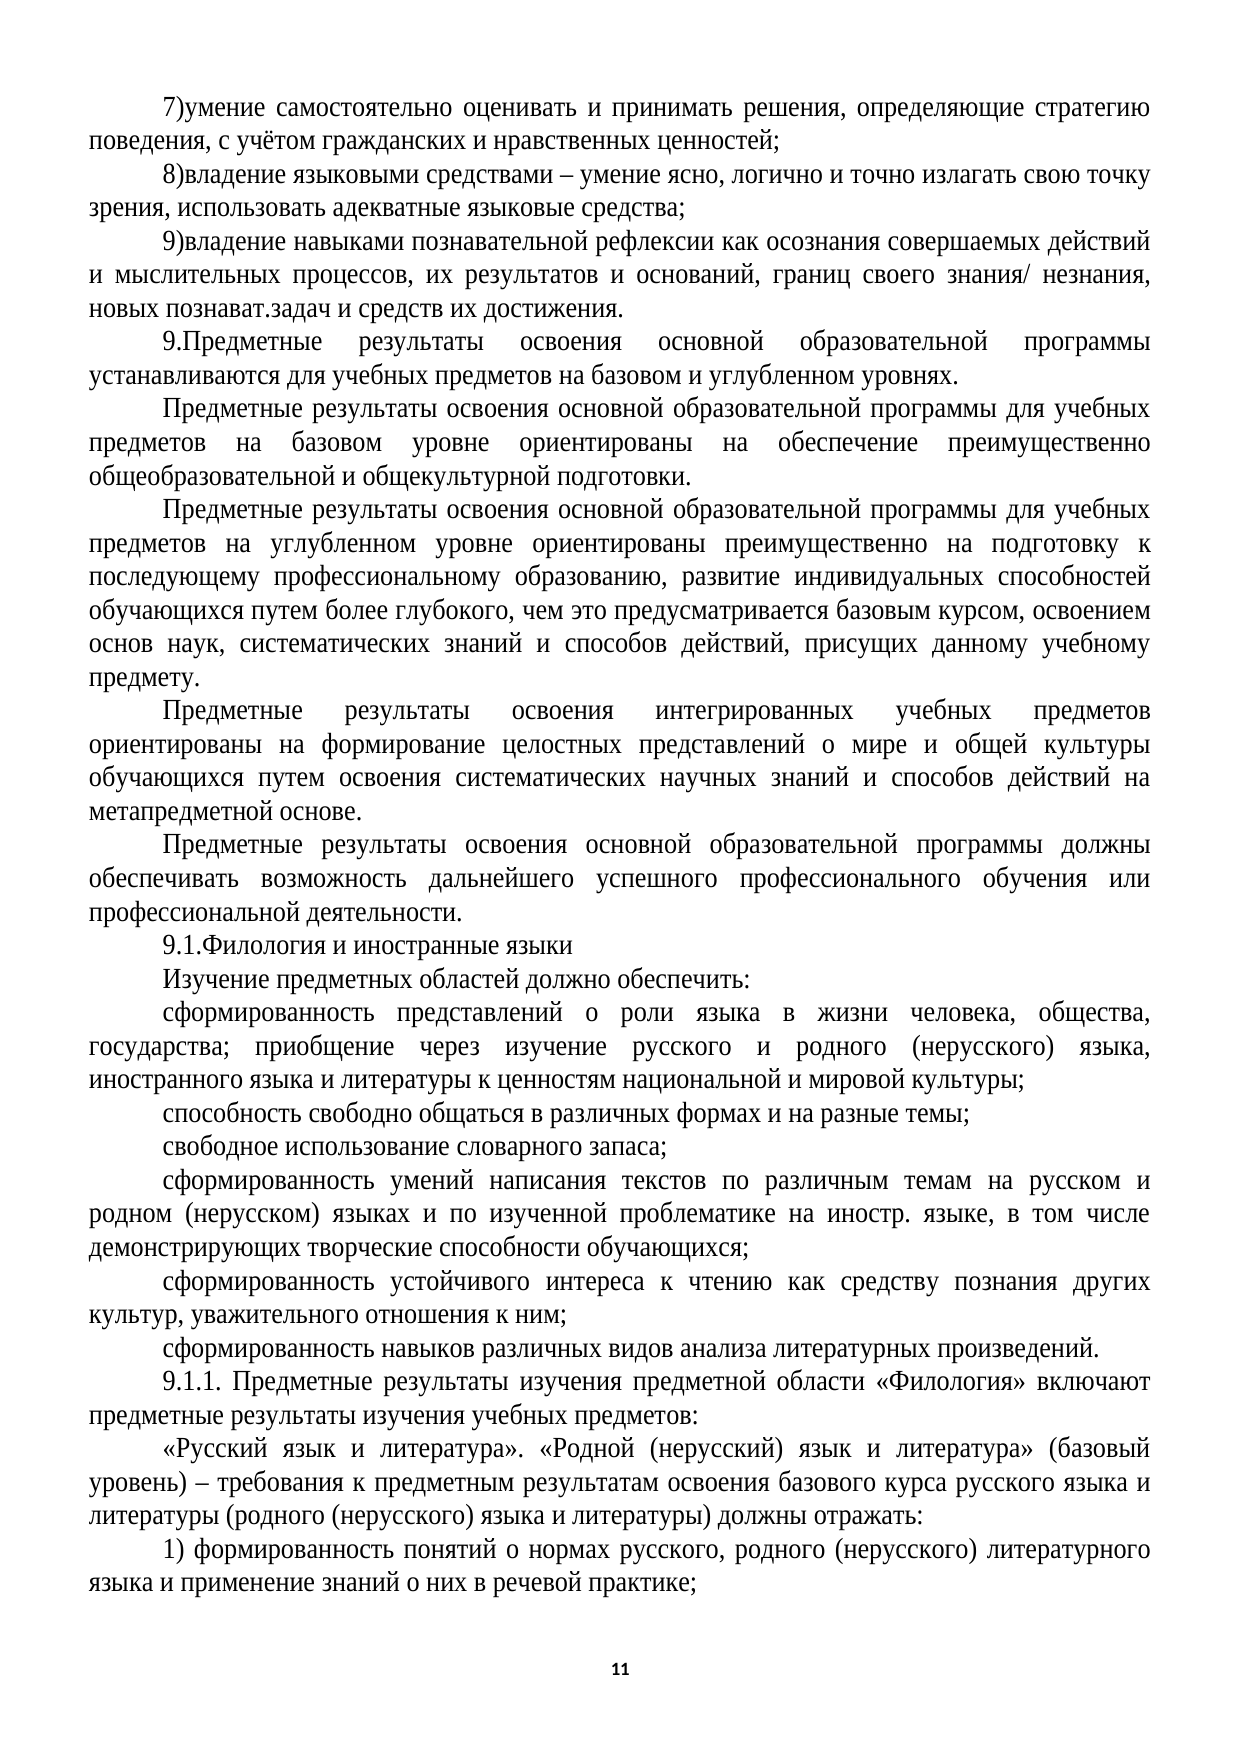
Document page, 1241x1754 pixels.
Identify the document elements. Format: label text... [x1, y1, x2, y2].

text способность свободно общаться в различных формах и на разные темы; [89, 1095, 1152, 1128]
text 9)владение навыками познавательной рефлексии как осознания совершаемых действий и мыслительных процессов, их результатов и оснований, границ своего знания/ незнания, новых познават.задач и средств их достижения. [89, 223, 1152, 323]
text 9.Предметные результаты освоения основной образовательной программы устанавливаются для учебных предметов на базовом и углубленном уровнях. [89, 323, 1152, 391]
text 9.1.1. Предметные результаты изучения предметной области «Филология» включают предметные результаты изучения учебных предметов: [89, 1363, 1152, 1430]
text 7)умение самостоятельно оценивать и принимать решения, определяющие стратегию поведения, с учётом гражданских и нравственных ценностей; [89, 89, 1152, 156]
text 1) формированность понятий о нормах русского, родного (нерусского) литературного языка и применение знаний о них в речевой практике; [89, 1531, 1152, 1598]
text Изучение предметных областей должно обеспечить: [89, 961, 1152, 994]
text Предметные результаты освоения интегрированных учебных предметов ориентированы на формирование целостных представлений о мире и общей культуры обучающихся путем освоения систематических научных знаний и способов действий на метапредметной основе. [89, 692, 1152, 827]
text Предметные результаты освоения основной образовательной программы должны обеспечивать возможность дальнейшего успешного профессионального обучения или профессиональной деятельности. [89, 827, 1152, 927]
text Предметные результаты освоения основной образовательной программы для учебных предметов на углубленном уровне ориентированы преимущественно на подготовку к последующему профессиональному образованию, развитие индивидуальных способностей обучающихся путем более глубокого, чем это предусматривается базовым курсом, освоением основ наук, систематических знаний и способов действий, присущих данному учебному предмету. [89, 491, 1152, 692]
text свободное использование словарного запаса; [89, 1128, 1152, 1162]
text Предметные результаты освоения основной образовательной программы для учебных предметов на базовом уровне ориентированы на обеспечение преимущественно общеобразовательной и общекультурной подготовки. [89, 391, 1152, 491]
text 9.1.Филология и иностранные языки [89, 927, 1152, 961]
text сформированность устойчивого интереса к чтению как средству познания других культур, уважительного отношения к ним; [89, 1263, 1152, 1330]
text 8)владение языковыми средствами – умение ясно, логично и точно излагать свою точку зрения, использовать адекватные языковые средства; [89, 156, 1152, 223]
text сформированность навыков различных видов анализа литературных произведений. [89, 1330, 1152, 1363]
text сформированность представлений о роли языка в жизни человека, общества, государства; приобщение через изучение русского и родного (нерусского) языка, иностранного языка и литературы к ценностям национальной и мировой культуры; [89, 994, 1152, 1095]
text «Русский язык и литература». «Родной (нерусский) язык и литература» (базовый уровень) – требования к предметным результатам освоения базового курса русского языка и литературы (родного (нерусского) языка и литературы) должны отражать: [89, 1430, 1152, 1531]
text сформированность умений написания текстов по различным темам на русском и родном (нерусском) языках и по изученной проблематике на иностр. языке, в том числе демонстрирующих творческие способности обучающихся; [89, 1162, 1152, 1263]
